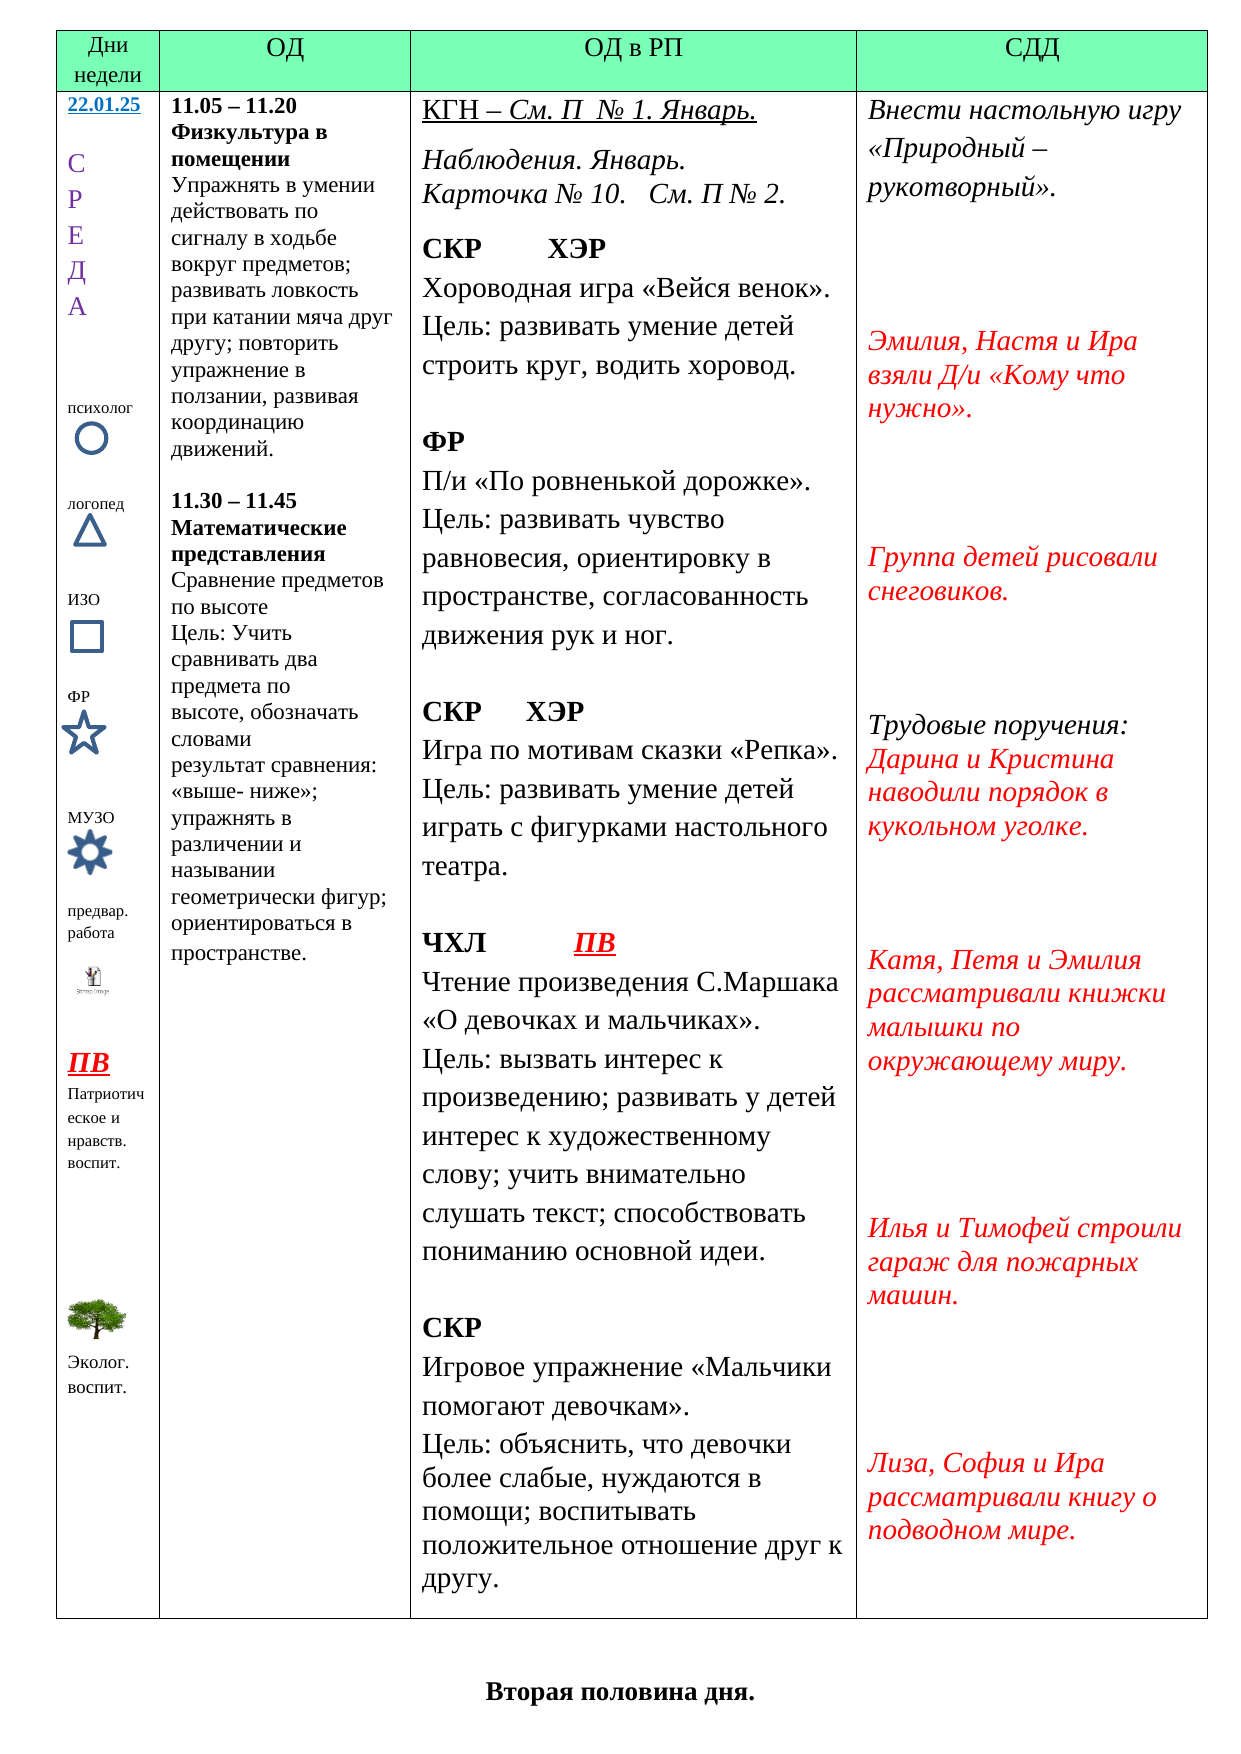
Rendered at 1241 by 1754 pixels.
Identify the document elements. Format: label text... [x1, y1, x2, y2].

table_header СДД [857, 31, 1207, 91]
table_cell КГН – См. П № 1. Январь. Наблюдения. Январь. Карточка № 10. См. П № 2. СКР ХЭР Хороводная игра «Вейся венок». Цель: развивать умение детей строить круг, водить хоровод. ФР П/и «По ровненькой дорожке». Цель: развивать чувство равновесия, ориентировку в пространстве, согласованность движения рук и ног. СКР ХЭР Игра по мотивам сказки «Репка». Цель: развивать умение детей играть с фигурками настольного театра. ЧХЛ ПВ Чтение произведения С.Маршака «О девочках и мальчиках». Цель: вызвать интерес к произведению; развивать у детей интерес к художественному слову; учить внимательно слушать текст; способствовать пониманию основной идеи. СКР Игровое упражнение «Мальчики помогают девочкам». Цель: объяснить, что девочки более слабые, нуждаются в помощи; воспитывать положительное отношение друг к другу. [411, 92, 856, 1618]
picture [67, 829, 113, 875]
table_header Дни недели [57, 31, 159, 91]
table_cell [57, 92, 159, 1618]
table_header ОД в РП [411, 31, 856, 91]
table_cell 11.05 – 11.20 Физкультура в помещении Упражнять в умении действовать по сигналу в ходьбе вокруг предметов; развивать ловкость при катании мяча друг другу; повторить упражнение в ползании, развивая координацию движений. 11.30 – 11.45 Математические представления Сравнение предметов по высоте Цель: Учить сравнивать два предмета по высоте, обозначать словами результат сравнения: «выше- ниже»; упражнять в различении и назывании геометрически фигур; ориентироваться в пространстве. [160, 92, 410, 1618]
picture [63, 1297, 126, 1338]
table_cell Внести настольную игру «Природный – рукотворный». Эмилия, Настя и Ира взяли Д/и «Кому что нужно». Группа детей рисовали снеговиков. Трудовые поручения: Дарина и Кристина наводили порядок в кукольном уголке. Катя, Петя и Эмилия рассматривали книжки малышки по окружающему миру. Илья и Тимофей строили гараж для пожарных машин. Лиза, София и Ира рассматривали книгу о подводном мире. [857, 92, 1207, 1618]
table_header ОД [160, 31, 410, 91]
text Вторая половина дня. [44, 1675, 1196, 1706]
